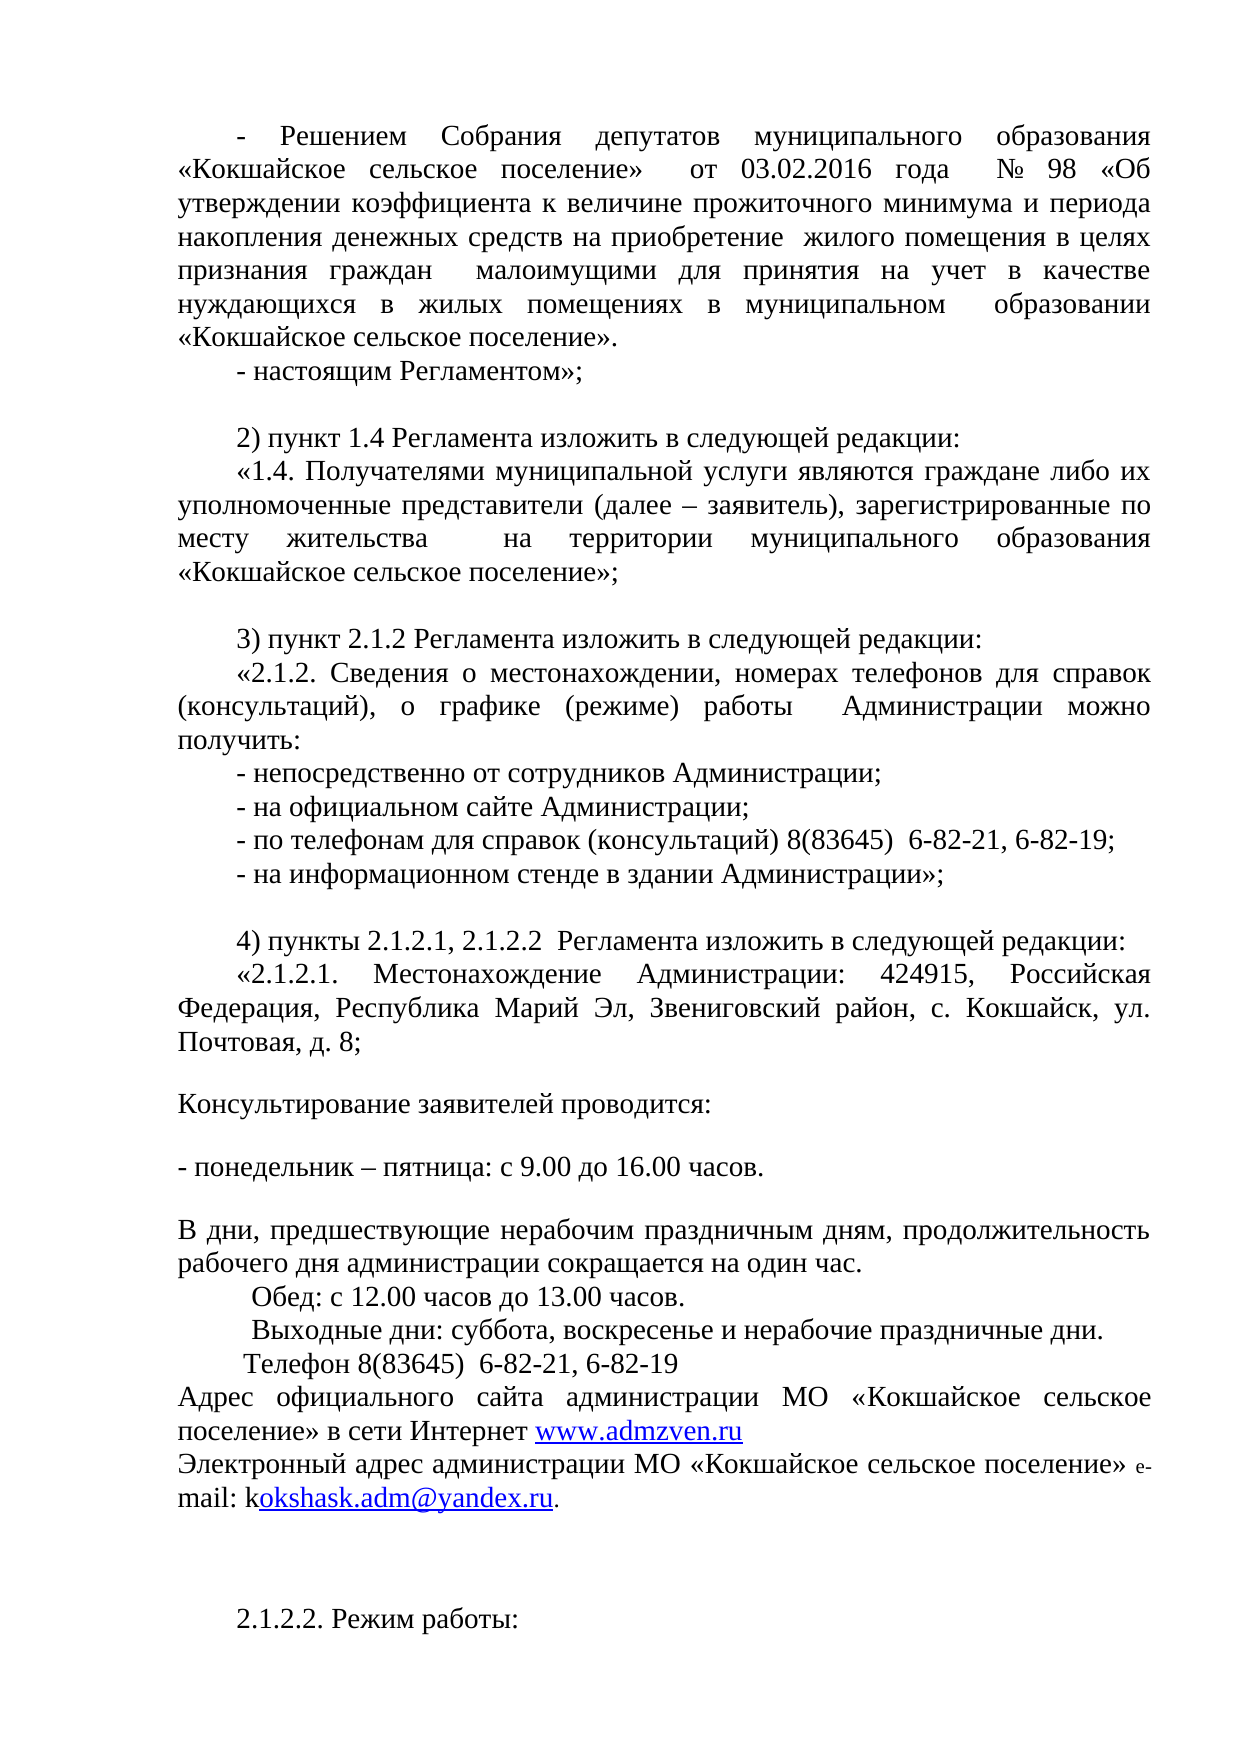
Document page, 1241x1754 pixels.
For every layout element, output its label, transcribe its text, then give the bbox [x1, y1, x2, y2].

text - на официальном сайте Администрации; [177, 789, 1152, 822]
text «1.4. Получателями муниципальной услуги являются граждане либо их уполномоченные представители (далее – заявитель), зарегистрированные по месту жительства на территории муниципального образования «Кокшайское сельское поселение»; [177, 453, 1152, 588]
text - по телефонам для справок (консультаций) 8(83645) 6-82-21, 6-82-19; [177, 822, 1152, 856]
text - понедельник – пятница: с 9.00 до 16.00 часов. [177, 1149, 1152, 1183]
text Телефон 8(83645) 6-82-21, 6-82-19 [177, 1346, 1152, 1379]
text 2) пункт 1.4 Регламента изложить в следующей редакции: [177, 420, 1152, 453]
text «2.1.2. Сведения о местонахождении, номерах телефонов для справок (консультаций), о графике (режиме) работы Администрации можно получить: [177, 655, 1152, 755]
text В дни, предшествующие нерабочим праздничным дням, продолжительность рабочего дня администрации сокращается на один час. [177, 1212, 1151, 1279]
text Консультирование заявителей проводится: [177, 1086, 1152, 1120]
text Обед: с 12.00 часов до 13.00 часов. [177, 1279, 1152, 1312]
text Адрес официального сайта администрации МО «Кокшайское сельское поселение» в сети Интернет www.admzven.ru [177, 1379, 1152, 1447]
text 4) пункты 2.1.2.1, 2.1.2.2 Регламента изложить в следующей редакции: [177, 923, 1152, 957]
text «2.1.2.1. Местонахождение Администрации: 424915, Российская Федерация, Республика Марий Эл, Звениговский район, с. Кокшайск, ул. Почтовая, д. 8; [177, 957, 1152, 1057]
text - настоящим Регламентом»; [177, 353, 1152, 386]
text - Решением Собрания депутатов муниципального образования «Кокшайское сельское поселение» от 03.02.2016 года № 98 «Об утверждении коэффициента к величине прожиточного минимума и периода накопления денежных средств на приобретение жилого помещения в целях признания граждан малоимущими для принятия на учет в качестве нуждающихся в жилых помещениях в муниципальном образовании «Кокшайское сельское поселение». [177, 118, 1152, 353]
text 2.1.2.2. Режим работы: [177, 1601, 1152, 1634]
text - непосредственно от сотрудников Администрации; [177, 755, 1152, 789]
text - на информационном стенде в здании Администрации»; [177, 856, 1152, 889]
text Электронный адрес администрации МО «Кокшайское сельское поселение» e-mail: kokshask.adm@yandex.ru. [177, 1447, 1152, 1514]
text Выходные дни: суббота, воскресенье и нерабочие праздничные дни. [177, 1312, 1152, 1346]
text 3) пункт 2.1.2 Регламента изложить в следующей редакции: [177, 621, 1152, 655]
